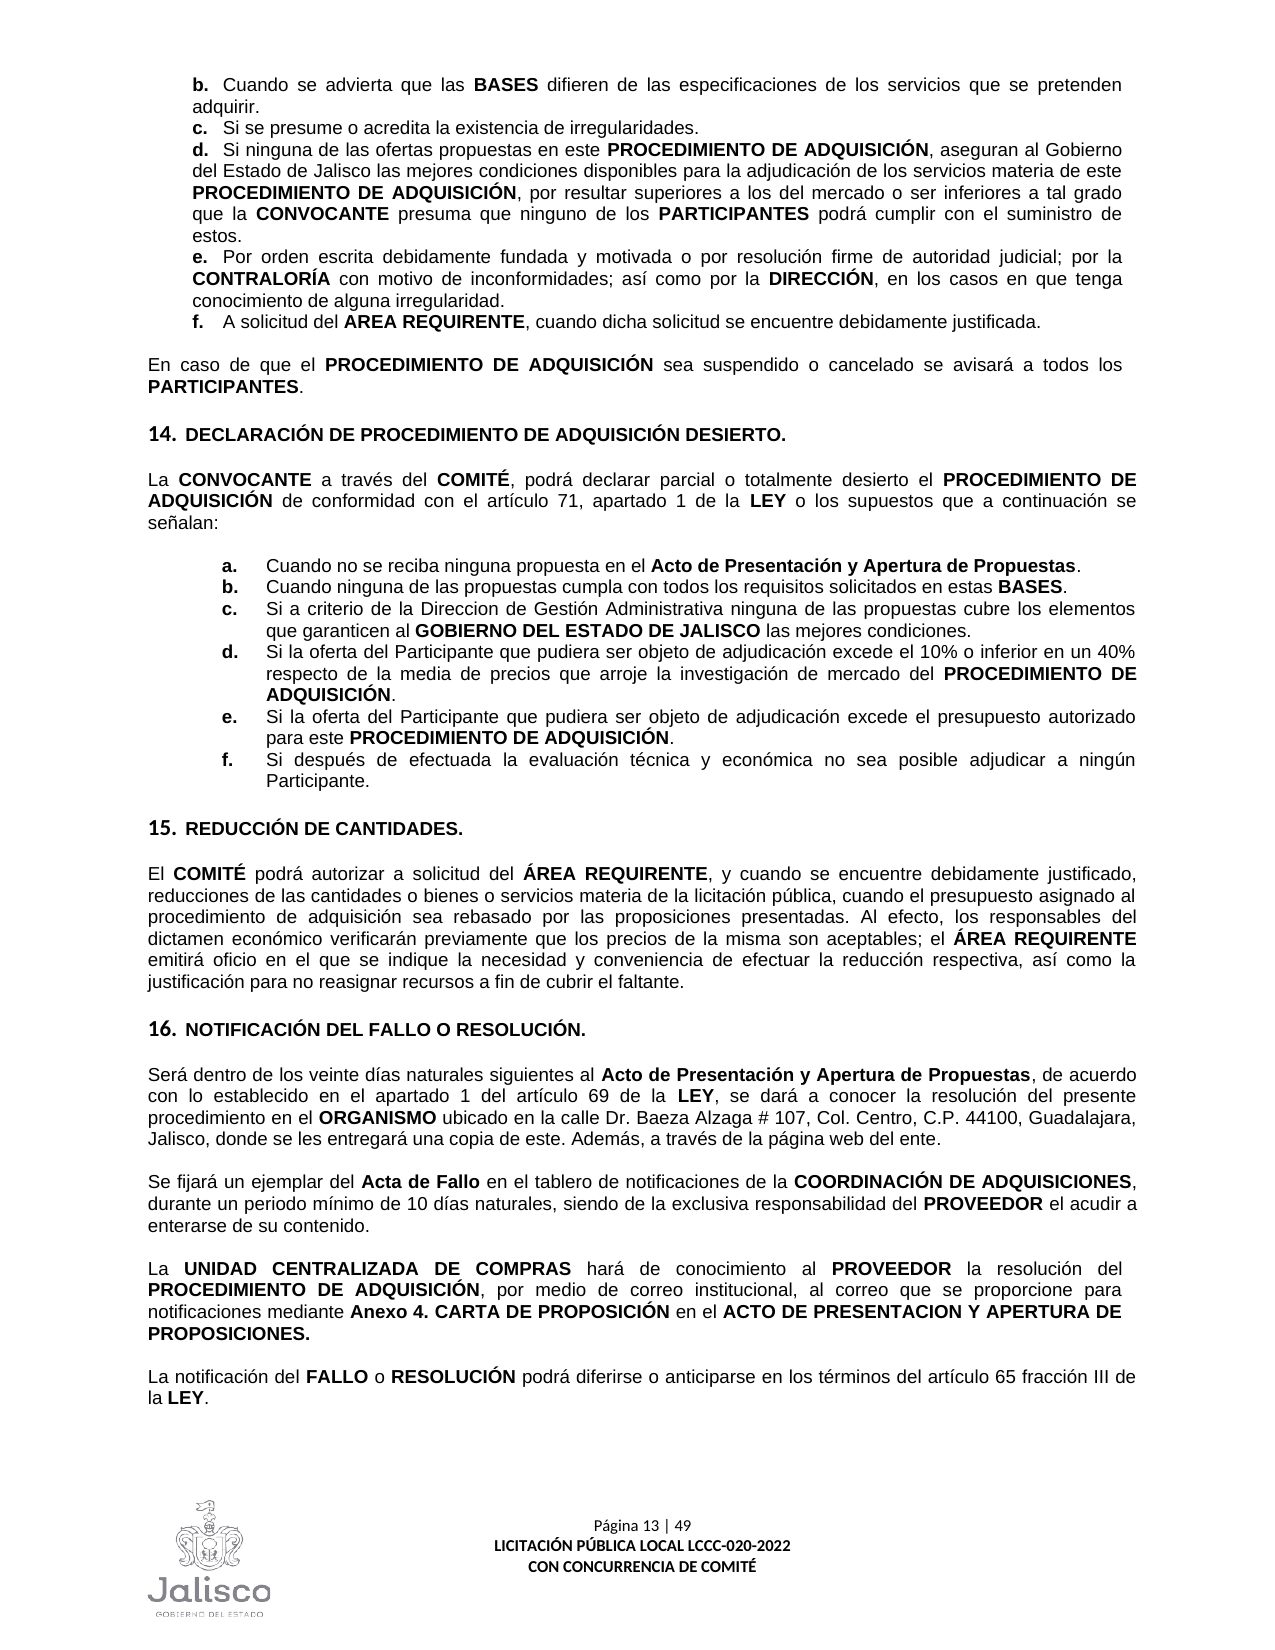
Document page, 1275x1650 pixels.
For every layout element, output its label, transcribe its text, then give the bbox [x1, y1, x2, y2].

list REDUCCIÓN DE CANTIDADES. [148, 813, 1137, 841]
list Si después de efectuada la evaluación técnica y económica no sea posible adjudicar a ningún Participante. [222, 749, 1137, 792]
list Si la oferta del Participante que pudiera ser objeto de adjudicación excede el presupuesto autorizado para este PROCEDIMIENTO DE ADQUISICIÓN. [222, 706, 1137, 749]
list Si a criterio de la Direccion de Gestión Administrativa ninguna de las propuestas cubre los elementos que garanticen al GOBIERNO DEL ESTADO DE JALISCO las mejores condiciones. [222, 598, 1137, 641]
text En caso de que el PROCEDIMIENTO DE ADQUISICIÓN sea suspendido o cancelado se avisará a todos los PARTICIPANTES. [148, 354, 1122, 397]
text Será dentro de los veinte días naturales siguientes al Acto de Presentación y Apertura de Propuestas, de acuerdo con lo establecido en el apartado 1 del artículo 69 de la LEY, se dará a conocer la resolución del presente procedimiento en el ORGANISMO ubicado en la calle Dr. Baeza Alzaga # 107, Col. Centro, C.P. 44100, Guadalajara, Jalisco, donde se les entregará una copia de este. Además, a través de la página web del ente. [148, 1063, 1137, 1150]
list Si la oferta del Participante que pudiera ser objeto de adjudicación excede el 10% o inferior en un 40% respecto de la media de precios que arroje la investigación de mercado del PROCEDIMIENTO DE ADQUISICIÓN. [222, 641, 1137, 706]
list A solicitud del AREA REQUIRENTE, cuando dicha solicitud se encuentre debidamente justificada. [192, 311, 1122, 333]
picture [147, 1500, 271, 1617]
text La UNIDAD CENTRALIZADA DE COMPRAS hará de conocimiento al PROVEEDOR la resolución del PROCEDIMIENTO DE ADQUISICIÓN, por medio de correo institucional, al correo que se proporcione para notificaciones mediante Anexo 4. CARTA DE PROPOSICIÓN en el ACTO DE PRESENTACION Y APERTURA DE PROPOSICIONES. [148, 1258, 1122, 1344]
list Cuando se advierta que las BASES difieren de las especificaciones de los servicios que se pretenden adquirir. [192, 74, 1122, 117]
text La notificación del FALLO o RESOLUCIÓN podrá diferirse o anticiparse en los términos del artículo 65 fracción III de la LEY. [148, 1365, 1137, 1408]
list Por orden escrita debidamente fundada y motivada o por resolución firme de autoridad judicial; por la CONTRALORÍA con motivo de inconformidades; así como por la DIRECCIÓN, en los casos en que tenga conocimiento de alguna irregularidad. [192, 246, 1122, 311]
list Cuando ninguna de las propuestas cumpla con todos los requisitos solicitados en estas BASES. [222, 576, 1137, 598]
list NOTIFICACIÓN DEL FALLO O RESOLUCIÓN. [148, 1014, 1137, 1042]
list Si se presume o acredita la existencia de irregularidades. [192, 117, 1122, 138]
list Si ninguna de las ofertas propuestas en este PROCEDIMIENTO DE ADQUISICIÓN, aseguran al Gobierno del Estado de Jalisco las mejores condiciones disponibles para la adjudicación de los servicios materia de este PROCEDIMIENTO DE ADQUISICIÓN, por resultar superiores a los del mercado o ser inferiores a tal grado que la CONVOCANTE presuma que ninguno de los PARTICIPANTES podrá cumplir con el suministro de estos. [192, 138, 1122, 246]
text El COMITÉ podrá autorizar a solicitud del ÁREA REQUIRENTE, y cuando se encuentre debidamente justificado, reducciones de las cantidades o bienes o servicios materia de la licitación pública, cuando el presupuesto asignado al procedimiento de adquisición sea rebasado por las proposiciones presentadas. Al efecto, los responsables del dictamen económico verificarán previamente que los precios de la misma son aceptables; el ÁREA REQUIRENTE emitirá oficio en el que se indique la necesidad y conveniencia de efectuar la reducción respectiva, así como la justificación para no reasignar recursos a fin de cubrir el faltante. [148, 863, 1137, 992]
text Se fijará un ejemplar del Acta de Fallo en el tablero de notificaciones de la COORDINACIÓN DE ADQUISICIONES, durante un periodo mínimo de 10 días naturales, siendo de la exclusiva responsabilidad del PROVEEDOR el acudir a enterarse de su contenido. [148, 1171, 1137, 1236]
list DECLARACIÓN DE PROCEDIMIENTO DE ADQUISICIÓN DESIERTO. [148, 419, 1137, 447]
list Cuando no se reciba ninguna propuesta en el Acto de Presentación y Apertura de Propuestas. [222, 555, 1137, 576]
text La CONVOCANTE a través del COMITÉ, podrá declarar parcial o totalmente desierto el PROCEDIMIENTO DE ADQUISICIÓN de conformidad con el artículo 71, apartado 1 de la LEY o los supuestos que a continuación se señalan: [148, 468, 1137, 533]
